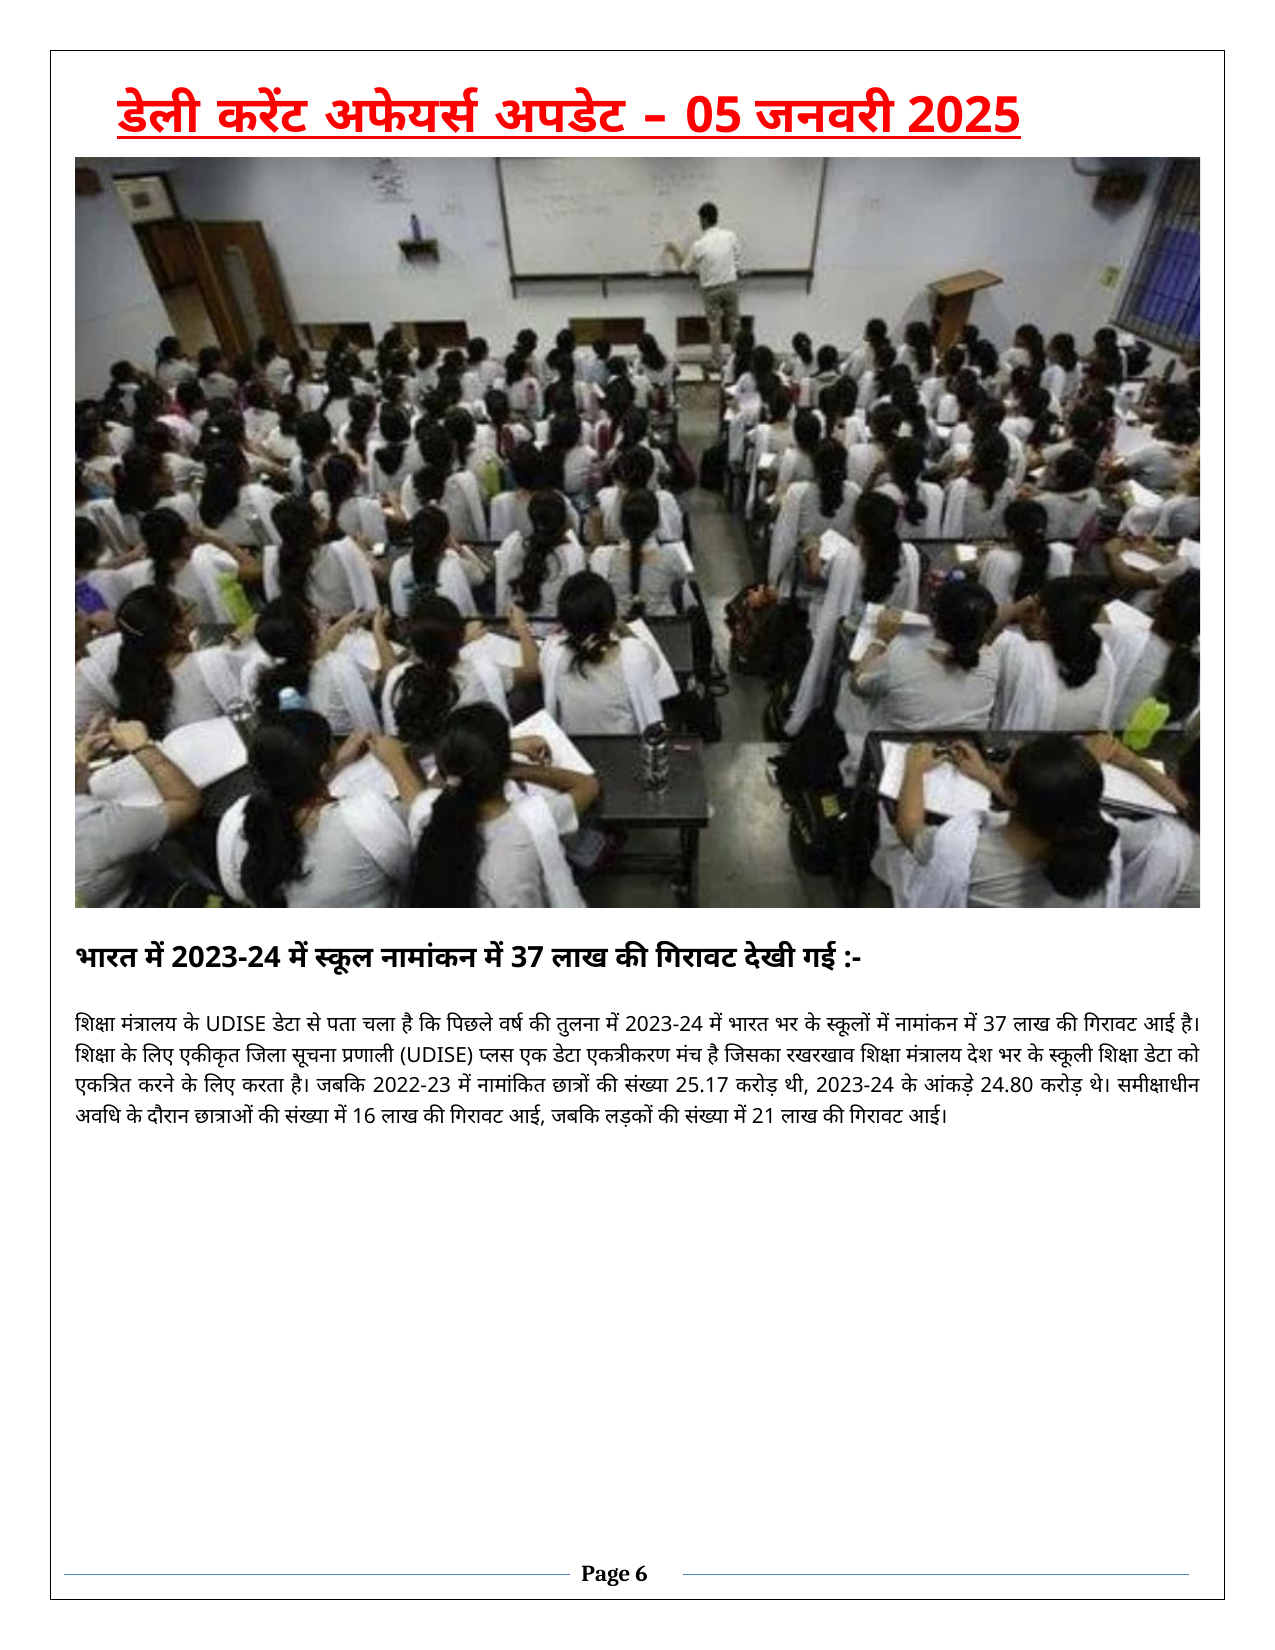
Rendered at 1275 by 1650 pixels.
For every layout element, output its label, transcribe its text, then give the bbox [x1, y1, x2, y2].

text भारत में 2023-24 में स्कूल नामांकन में 37 लाख की गिरावट देखी गई :- [75, 937, 1200, 980]
picture [75, 157, 1200, 908]
text शिक्षा मंत्रालय के UDISE डेटा से पता चला है कि पिछले वर्ष की तुलना में 2023-24 में भारत भर के स्कूलों में नामांकन में 37 लाख की गिरावट आई है। शिक्षा के लिए एकीकृत जिला सूचना प्रणाली (UDISE) प्लस एक डेटा एकत्रीकरण मंच है जिसका रखरखाव शिक्षा मंत्रालय देश भर के स्कूली शिक्षा डेटा को एकत्रित करने के लिए करता है। जबकि 2022-23 में नामांकित छात्रों की संख्या 25.17 करोड़ थी, 2023-24 के आंकड़े 24.80 करोड़ थे। समीक्षाधीन अवधि के दौरान छात्राओं की संख्या में 16 लाख की गिरावट आई, जबकि लड़कों की संख्या में 21 लाख की गिरावट आई। [75, 1009, 1200, 1132]
